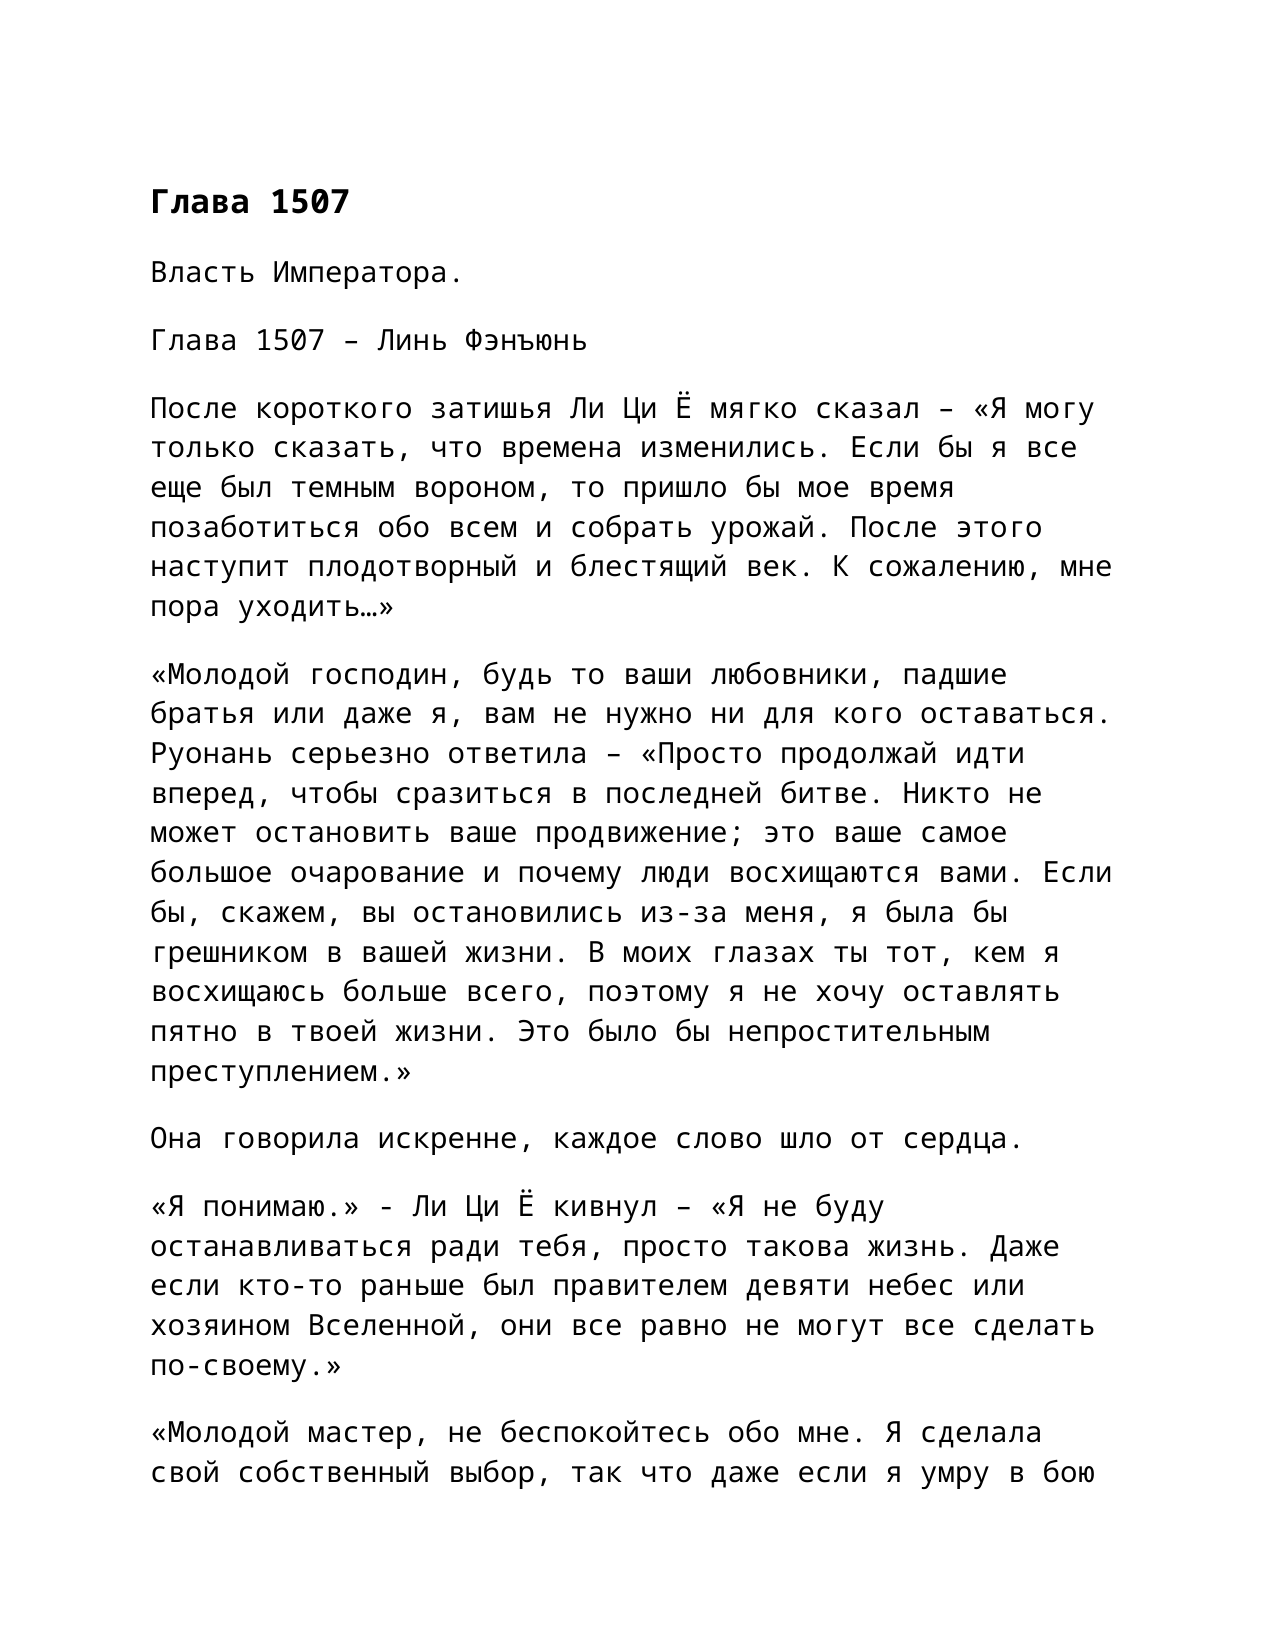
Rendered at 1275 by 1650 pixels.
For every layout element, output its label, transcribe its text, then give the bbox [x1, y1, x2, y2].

text Власть Императора. [150, 251, 1125, 291]
text После короткого затишья Ли Ци Ё мягко сказал – «Я могу только сказать, что времена изменились. Если бы я все еще был темным вороном, то пришло бы мое время позаботиться обо всем и собрать урожай. После этого наступит плодотворный и блестящий век. К сожалению, мне пора уходить…» [150, 387, 1125, 625]
text «Я понимаю.» - Ли Ци Ё кивнул – «Я не буду останавливаться ради тебя, просто такова жизнь. Даже если кто-то раньше был правителем девяти небес или хозяином Вселенной, они все равно не могут все сделать по-своему.» [150, 1185, 1125, 1384]
text Глава 1507 – Линь Фэнъюнь [150, 319, 1125, 359]
text Глава 1507 [150, 178, 1125, 223]
text «Молодой господин, будь то ваши любовники, падшие братья или даже я, вам не нужно ни для кого оставаться. Руонань серьезно ответила – «Просто продолжай идти вперед, чтобы сразиться в последней битве. Никто не может остановить ваше продвижение; это ваше самое большое очарование и почему люди восхищаются вами. Если бы, скажем, вы остановились из-за меня, я была бы грешником в вашей жизни. В моих глазах ты тот, кем я восхищаюсь больше всего, поэтому я не хочу оставлять пятно в твоей жизни. Это было бы непростительным преступлением.» [150, 653, 1125, 1089]
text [150, 1412, 1125, 1491]
text Она говорила искренне, каждое слово шло от сердца. [150, 1118, 1125, 1157]
